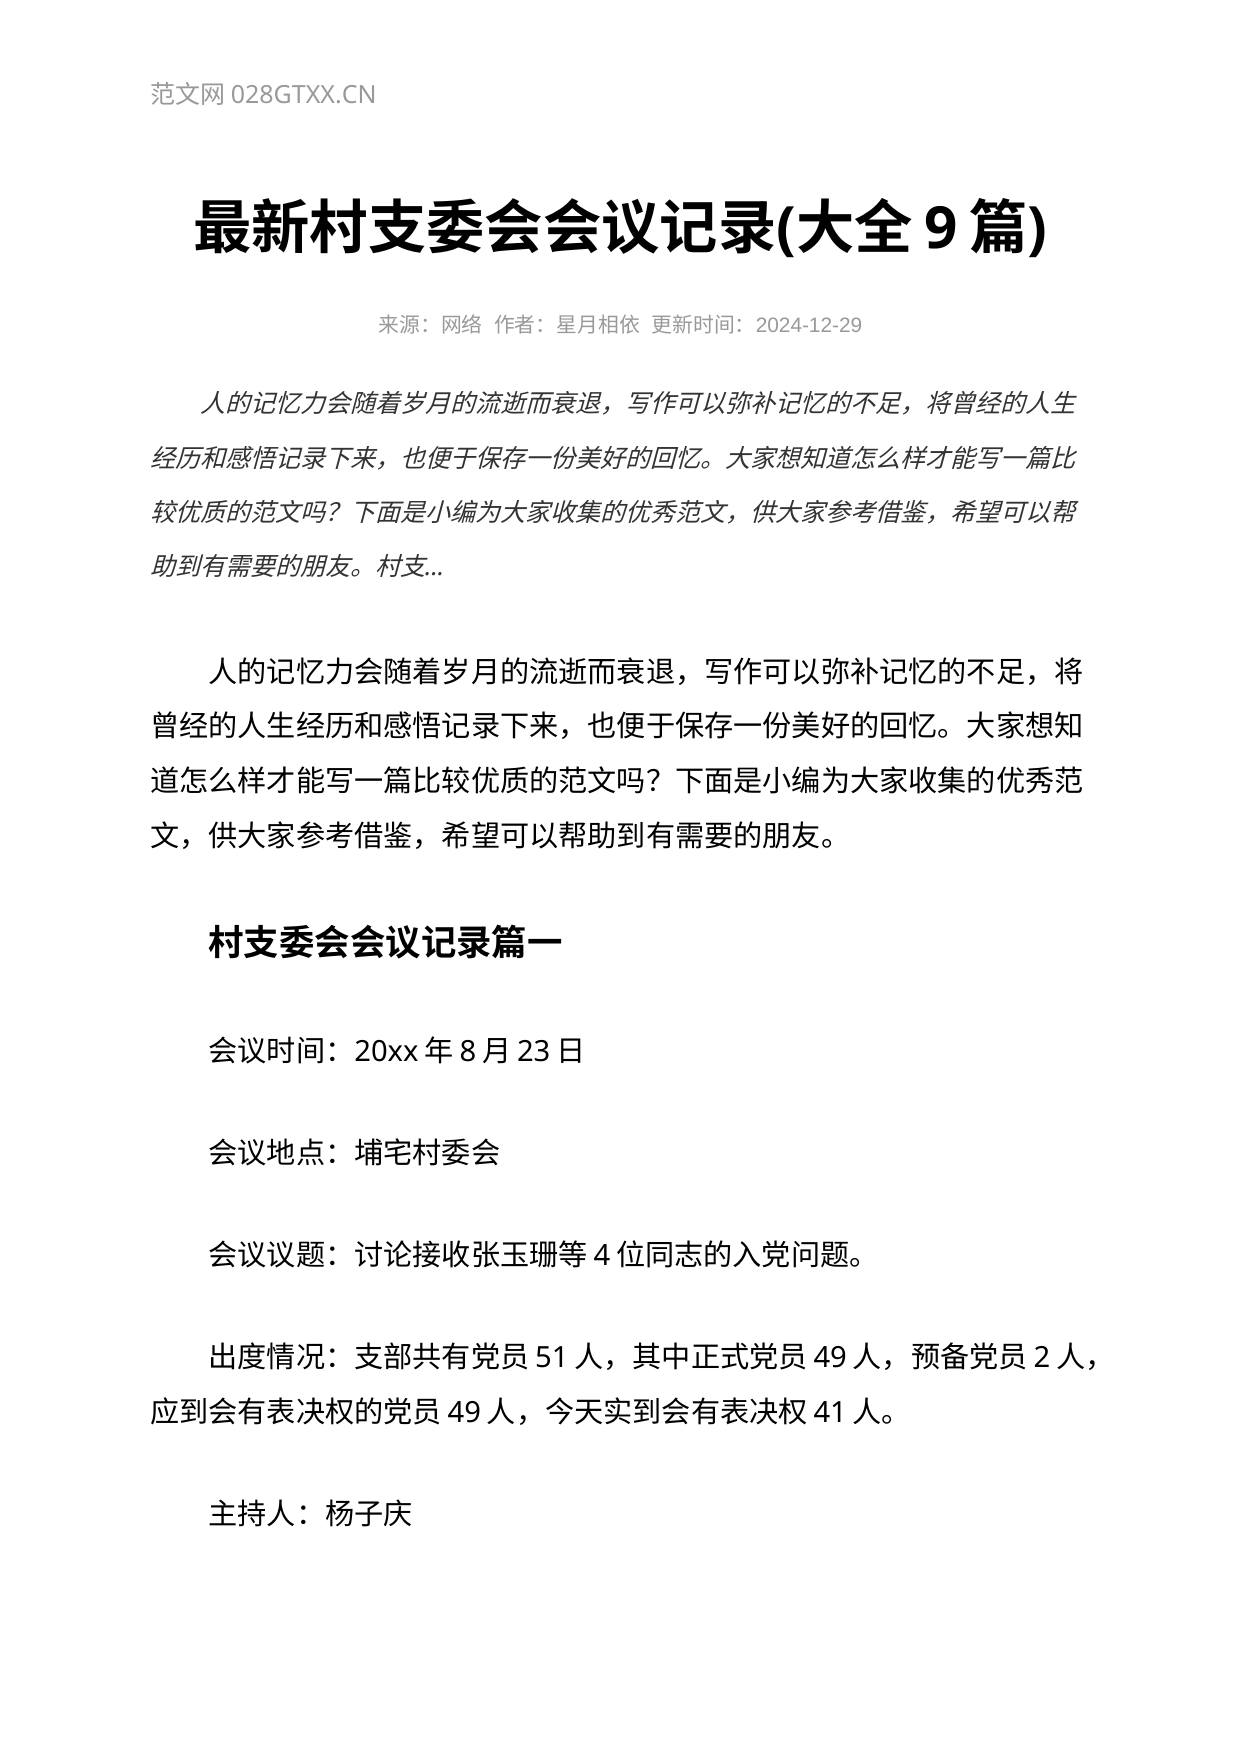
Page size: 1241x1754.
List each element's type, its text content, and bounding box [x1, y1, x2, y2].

text 会议时间：20xx年8月23日 [150, 1028, 1090, 1070]
text 人的记忆力会随着岁月的流逝而衰退，写作可以弥补记忆的不足，将曾经的人生经历和感悟记录下来，也便于保存一份美好的回忆。大家想知道怎么样才能写一篇比较优质的范文吗？下面是小编为大家收集的优秀范文，供大家参考借鉴，希望可以帮助到有需要的朋友。村支... [150, 384, 1090, 583]
text 会议议题：讨论接收张玉珊等4位同志的入党问题。 [150, 1232, 1090, 1274]
text 村支委会会议记录篇一 [150, 914, 1090, 966]
text 会议地点：埔宅村委会 [150, 1130, 1090, 1172]
text 出度情况：支部共有党员51人，其中正式党员49人，预备党员2人，应到会有表决权的党员49人，今天实到会有表决权41人。 [150, 1334, 1090, 1431]
text 人的记忆力会随着岁月的流逝而衰退，写作可以弥补记忆的不足，将曾经的人生经历和感悟记录下来，也便于保存一份美好的回忆。大家想知道怎么样才能写一篇比较优质的范文吗？下面是小编为大家收集的优秀范文，供大家参考借鉴，希望可以帮助到有需要的朋友。 [150, 648, 1090, 855]
subtitle 最新村支委会会议记录(大全9篇) [150, 181, 1090, 266]
text 来源：网络 作者：星月相依 更新时间：2024-12-29 [150, 313, 1090, 337]
text 主持人：杨子庆 [150, 1491, 1090, 1533]
